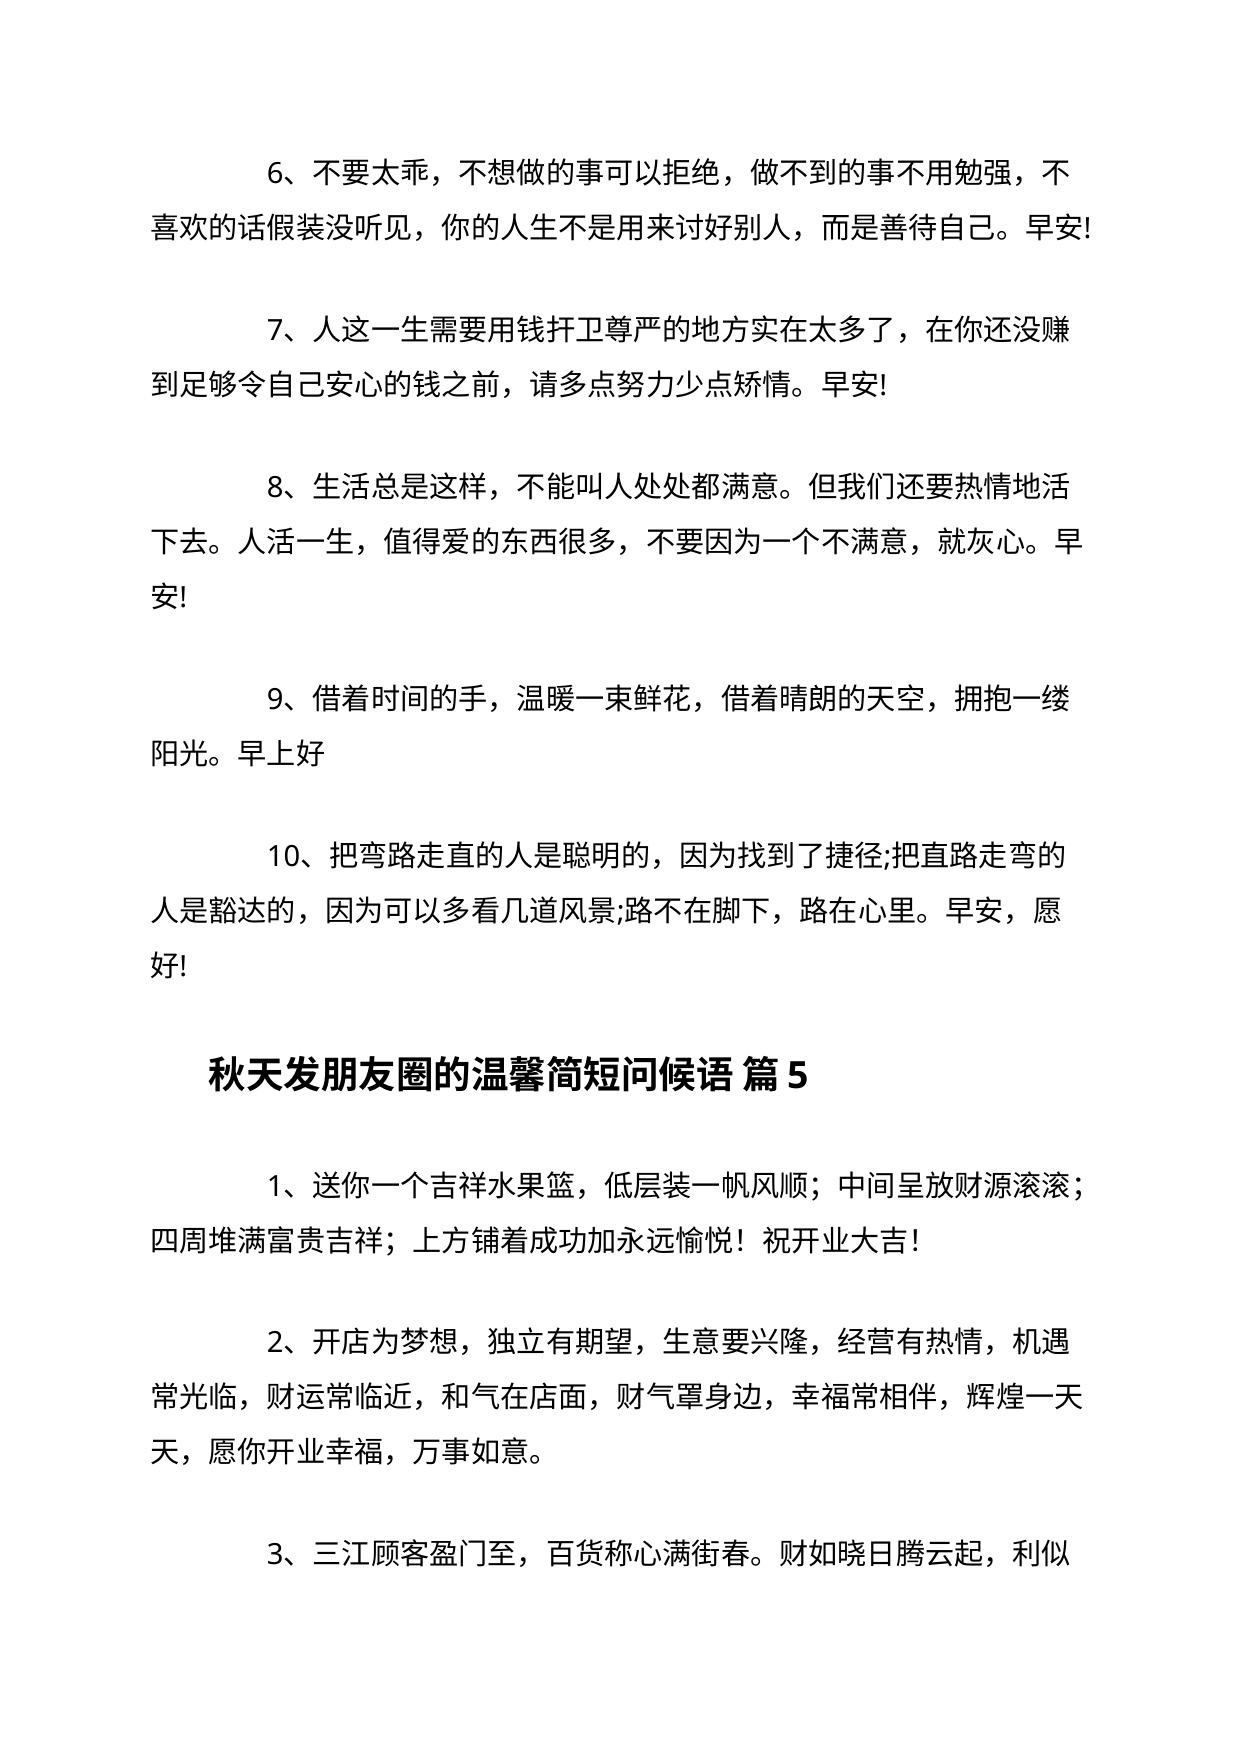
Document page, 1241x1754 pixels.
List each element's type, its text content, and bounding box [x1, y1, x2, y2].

text 10、把弯路走直的人是聪明的，因为找到了捷径;把直路走弯的人是豁达的，因为可以多看几道风景;路不在脚下，路在心里。早安，愿好! [150, 833, 1090, 985]
text 7、人这一生需要用钱扞卫尊严的地方实在太多了，在你还没赚到足够令自己安心的钱之前，请多点努力少点矫情。早安! [150, 307, 1090, 404]
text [150, 1531, 1090, 1573]
text 1、送你一个吉祥水果篮，低层装一帆风顺；中间呈放财源滚滚；四周堆满富贵吉祥；上方铺着成功加永远愉悦！祝开业大吉！ [150, 1162, 1090, 1259]
text 秋天发朋友圈的温馨简短问候语 篇5 [150, 1044, 1090, 1099]
text 2、开店为梦想，独立有期望，生意要兴隆，经营有热情，机遇常光临，财运常临近，和气在店面，财气罩身边，幸福常相伴，辉煌一天天，愿你开业幸福，万事如意。 [150, 1319, 1090, 1471]
text 9、借着时间的手，温暖一束鲜花，借着晴朗的天空，拥抱一缕阳光。早上好 [150, 676, 1090, 773]
text 6、不要太乖，不想做的事可以拒绝，做不到的事不用勉强，不喜欢的话假装没听见，你的人生不是用来讨好别人，而是善待自己。早安! [150, 150, 1090, 247]
text 8、生活总是这样，不能叫人处处都满意。但我们还要热情地活下去。人活一生，值得爱的东西很多，不要因为一个不满意，就灰心。早安! [150, 464, 1090, 616]
